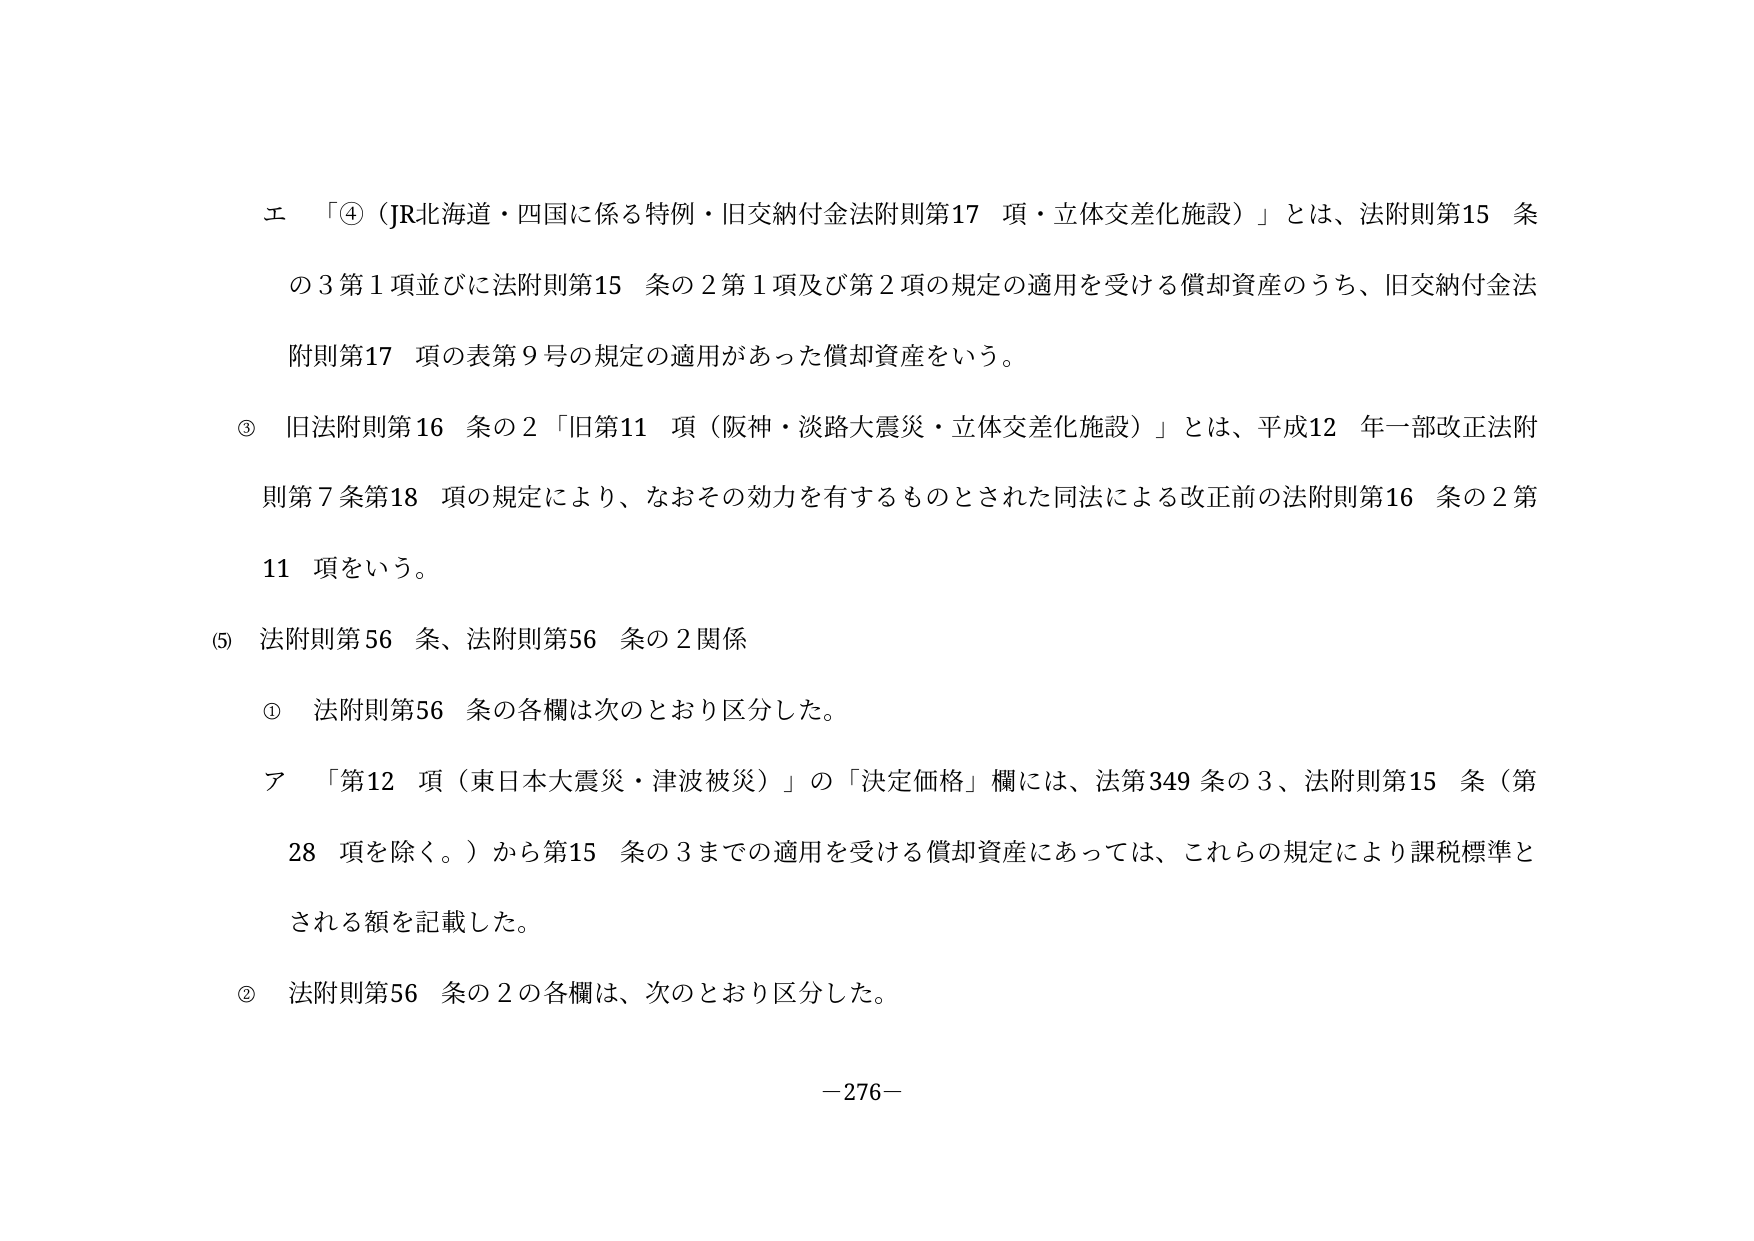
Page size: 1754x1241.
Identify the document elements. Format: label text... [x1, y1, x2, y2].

text ③ 旧法附則第16条の２「旧第11項（阪神・淡路大震災・立体交差化施設）」とは、平成12年一部改正法附則第７条第18項の規定により、なおその効力を有するものとされた同法による改正前の法附則第16条の２第11項をいう。 [234, 390, 1538, 602]
text エ 「④（JR北海道・四国に係る特例・旧交納付金法附則第17項・立体交差化施設）」とは、法附則第15条の３第１項並びに法附則第15条の２第１項及び第２項の規定の適用を受ける償却資産のうち、旧交納付金法附則第17項の表第９号の規定の適用があった償却資産をいう。 [253, 177, 1538, 390]
text ⑸ 法附則第56条、法附則第56条の２関係 [208, 602, 1538, 673]
text ア 「第12項（東日本大震災・津波被災）」の「決定価格」欄には、法第349条の３、法附則第15条（第28項を除く。）から第15条の３までの適用を受ける償却資産にあっては、これらの規定により課税標準とされる額を記載した。 [253, 744, 1538, 957]
text ② 法附則第56条の２の各欄は、次のとおり区分した。 [231, 957, 1538, 1027]
text ① 法附則第56条の各欄は次のとおり区分した。 [237, 673, 1538, 744]
